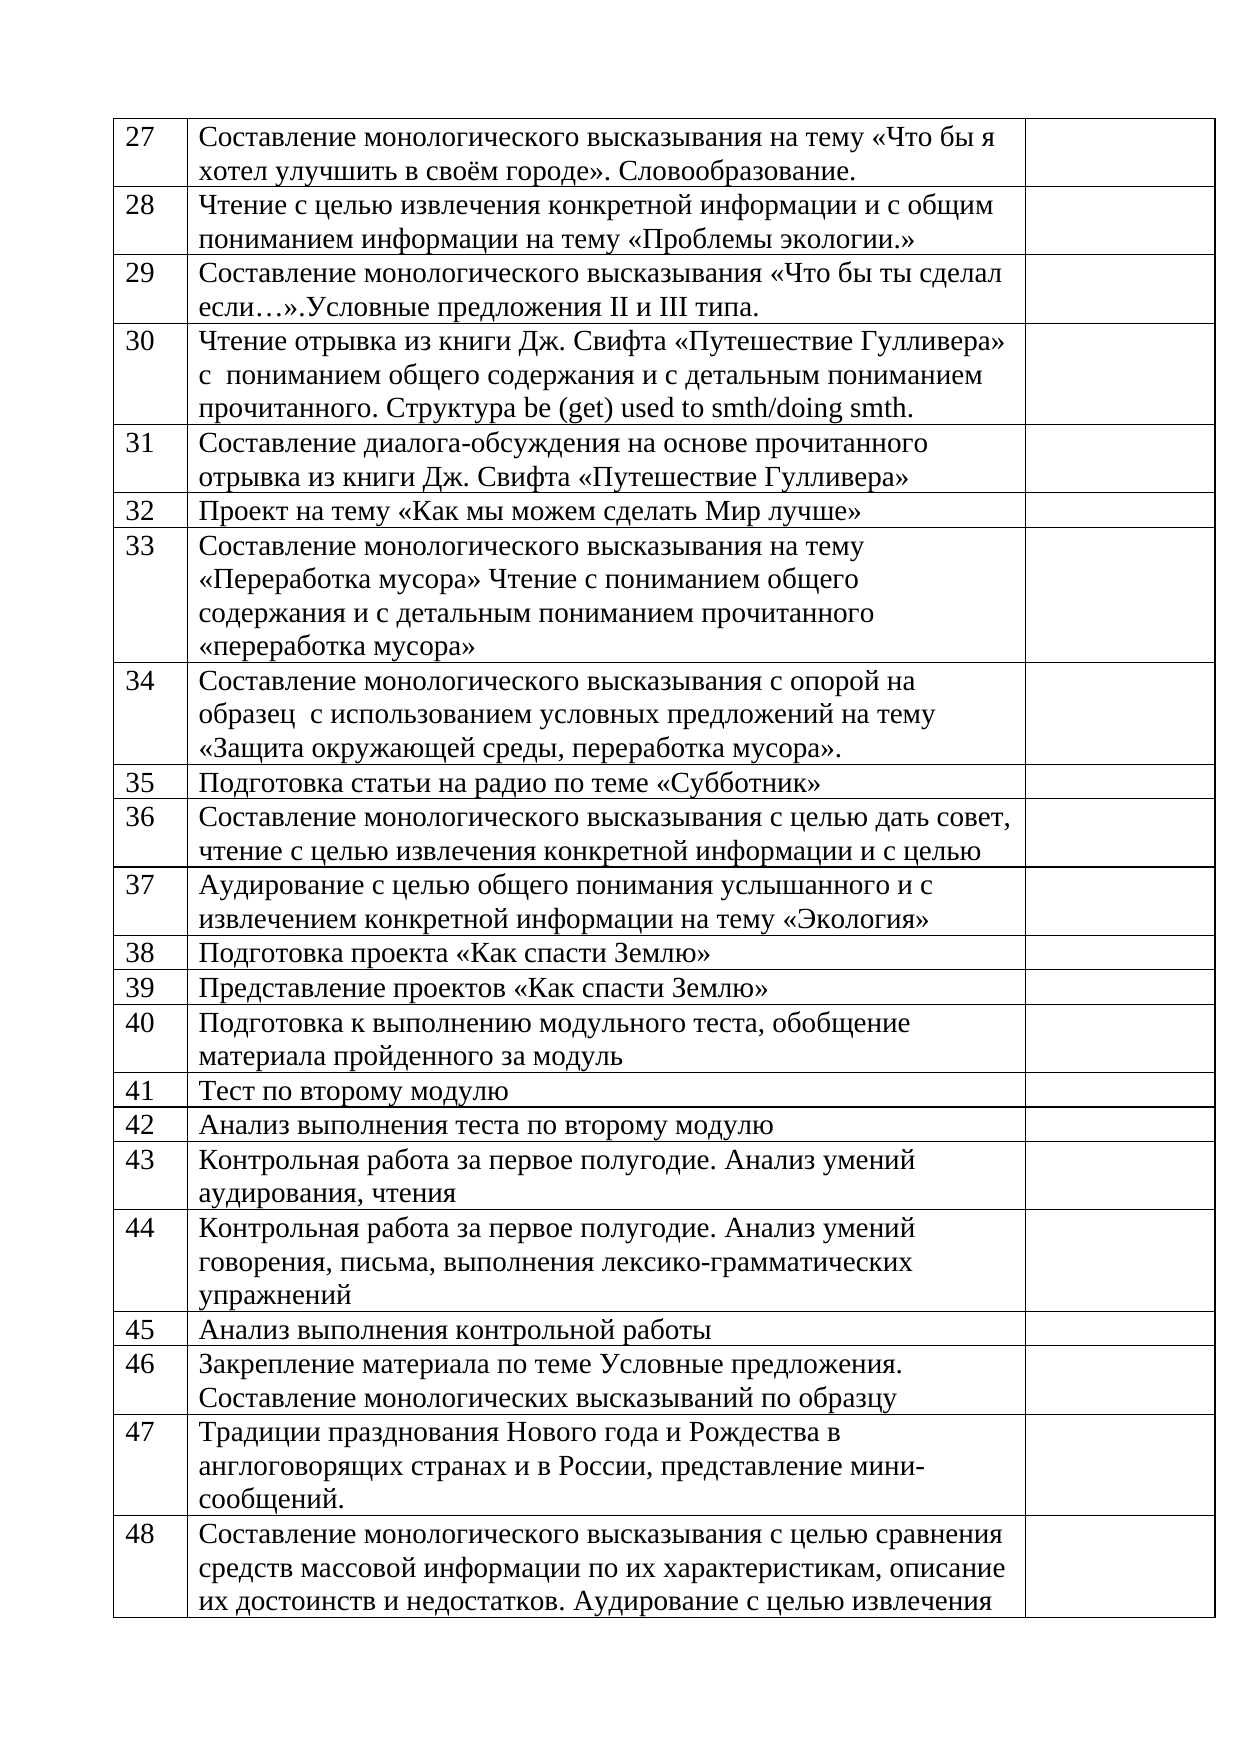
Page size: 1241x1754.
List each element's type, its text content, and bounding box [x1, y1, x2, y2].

table_cell [1026, 187, 1214, 254]
table_cell [1026, 1346, 1214, 1413]
table_cell [1026, 970, 1214, 1004]
table_cell [1026, 1073, 1214, 1106]
table_cell 38 [114, 936, 187, 969]
table_cell 36 [114, 799, 187, 866]
table_cell 33 [114, 528, 187, 662]
table_cell [1026, 936, 1214, 969]
table_cell Тест по второму модулю [188, 1073, 1025, 1106]
table_cell 32 [114, 493, 187, 527]
table_cell Аудирование с целью общего понимания услышанного и с извлечением конкретной информации на тему «Экология» [188, 868, 1025, 934]
table_cell Составление монологического высказывания на тему «Что бы я хотел улучшить в своём городе». Словообразование. [188, 119, 1025, 186]
table_cell 39 [114, 970, 187, 1004]
table_cell [1026, 425, 1214, 492]
table_cell [1026, 1210, 1214, 1311]
table_cell 44 [114, 1210, 187, 1311]
table_cell Чтение с целью извлечения конкретной информации и с общим пониманием информации на тему «Проблемы экологии.» [188, 187, 1025, 254]
table_cell Анализ выполнения контрольной работы [188, 1312, 1025, 1345]
table_cell Анализ выполнения теста по второму модулю [188, 1108, 1025, 1141]
table_cell [1026, 868, 1214, 934]
table_cell Закрепление материала по теме Условные предложения. Составление монологических высказываний по образцу [188, 1346, 1025, 1413]
table_cell 35 [114, 765, 187, 798]
table_cell Представление проектов «Как спасти Землю» [188, 970, 1025, 1004]
table_cell Составление диалога-обсуждения на основе прочитанного отрывка из книги Дж. Свифта «Путешествие Гулливера» [188, 425, 1025, 492]
table_cell 34 [114, 663, 187, 764]
table_cell Контрольная работа за первое полугодие. Анализ умений говорения, письма, выполнения лексико-грамматических упражнений [188, 1210, 1025, 1311]
table_cell 48 [114, 1516, 187, 1617]
table_cell 45 [114, 1312, 187, 1345]
table_cell [1026, 799, 1214, 866]
table_cell Чтение отрывка из книги Дж. Свифта «Путешествие Гулливера» с пониманием общего содержания и с детальным пониманием прочитанного. Структура be (get) used to smth/doing smth. [188, 324, 1025, 424]
table_cell Проект на тему «Как мы можем сделать Мир лучше» [188, 493, 1025, 527]
table_cell Традиции празднования Нового года и Рождества в англоговорящих странах и в России, представление мини-сообщений. [188, 1415, 1025, 1515]
table_cell [1026, 765, 1214, 798]
table_cell 28 [114, 187, 187, 254]
table_cell Подготовка проекта «Как спасти Землю» [188, 936, 1025, 969]
table_cell Подготовка к выполнению модульного теста, обобщение материала пройденного за модуль [188, 1005, 1025, 1072]
table_cell 27 [114, 119, 187, 186]
table_cell 30 [114, 324, 187, 424]
table_cell [1026, 1312, 1214, 1345]
table_cell Составление монологического высказывания «Что бы ты сделал если…».Условные предложения II и III типа. [188, 255, 1025, 322]
table_cell 37 [114, 868, 187, 934]
table_cell Составление монологического высказывания с опорой на образец с использованием условных предложений на тему «Защита окружающей среды, переработка мусора». [188, 663, 1025, 764]
table_cell 29 [114, 255, 187, 322]
table_cell Составление монологического высказывания на тему «Переработка мусора» Чтение с пониманием общего содержания и с детальным пониманием прочитанного «переработка мусора» [188, 528, 1025, 662]
table_cell Составление монологического высказывания с целью дать совет, чтение с целью извлечения конкретной информации и с целью [188, 799, 1025, 866]
table_cell 46 [114, 1346, 187, 1413]
table_cell [1026, 324, 1214, 424]
table_cell [1026, 1108, 1214, 1141]
table_cell 40 [114, 1005, 187, 1072]
table_cell [1026, 1516, 1214, 1617]
table_cell Подготовка статьи на радио по теме «Субботник» [188, 765, 1025, 798]
table_cell [1026, 255, 1214, 322]
table_cell 31 [114, 425, 187, 492]
table_cell 41 [114, 1073, 187, 1106]
table_cell [1026, 1005, 1214, 1072]
table_cell [1026, 493, 1214, 527]
table_cell 47 [114, 1415, 187, 1515]
table_cell [1026, 663, 1214, 764]
table_cell [1026, 1415, 1214, 1515]
table_cell 42 [114, 1108, 187, 1141]
table_cell Контрольная работа за первое полугодие. Анализ умений аудирования, чтения [188, 1142, 1025, 1209]
table_cell [1026, 119, 1214, 186]
table_cell 43 [114, 1142, 187, 1209]
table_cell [188, 1516, 1025, 1617]
table_cell [1026, 1142, 1214, 1209]
table_cell [1026, 528, 1214, 662]
